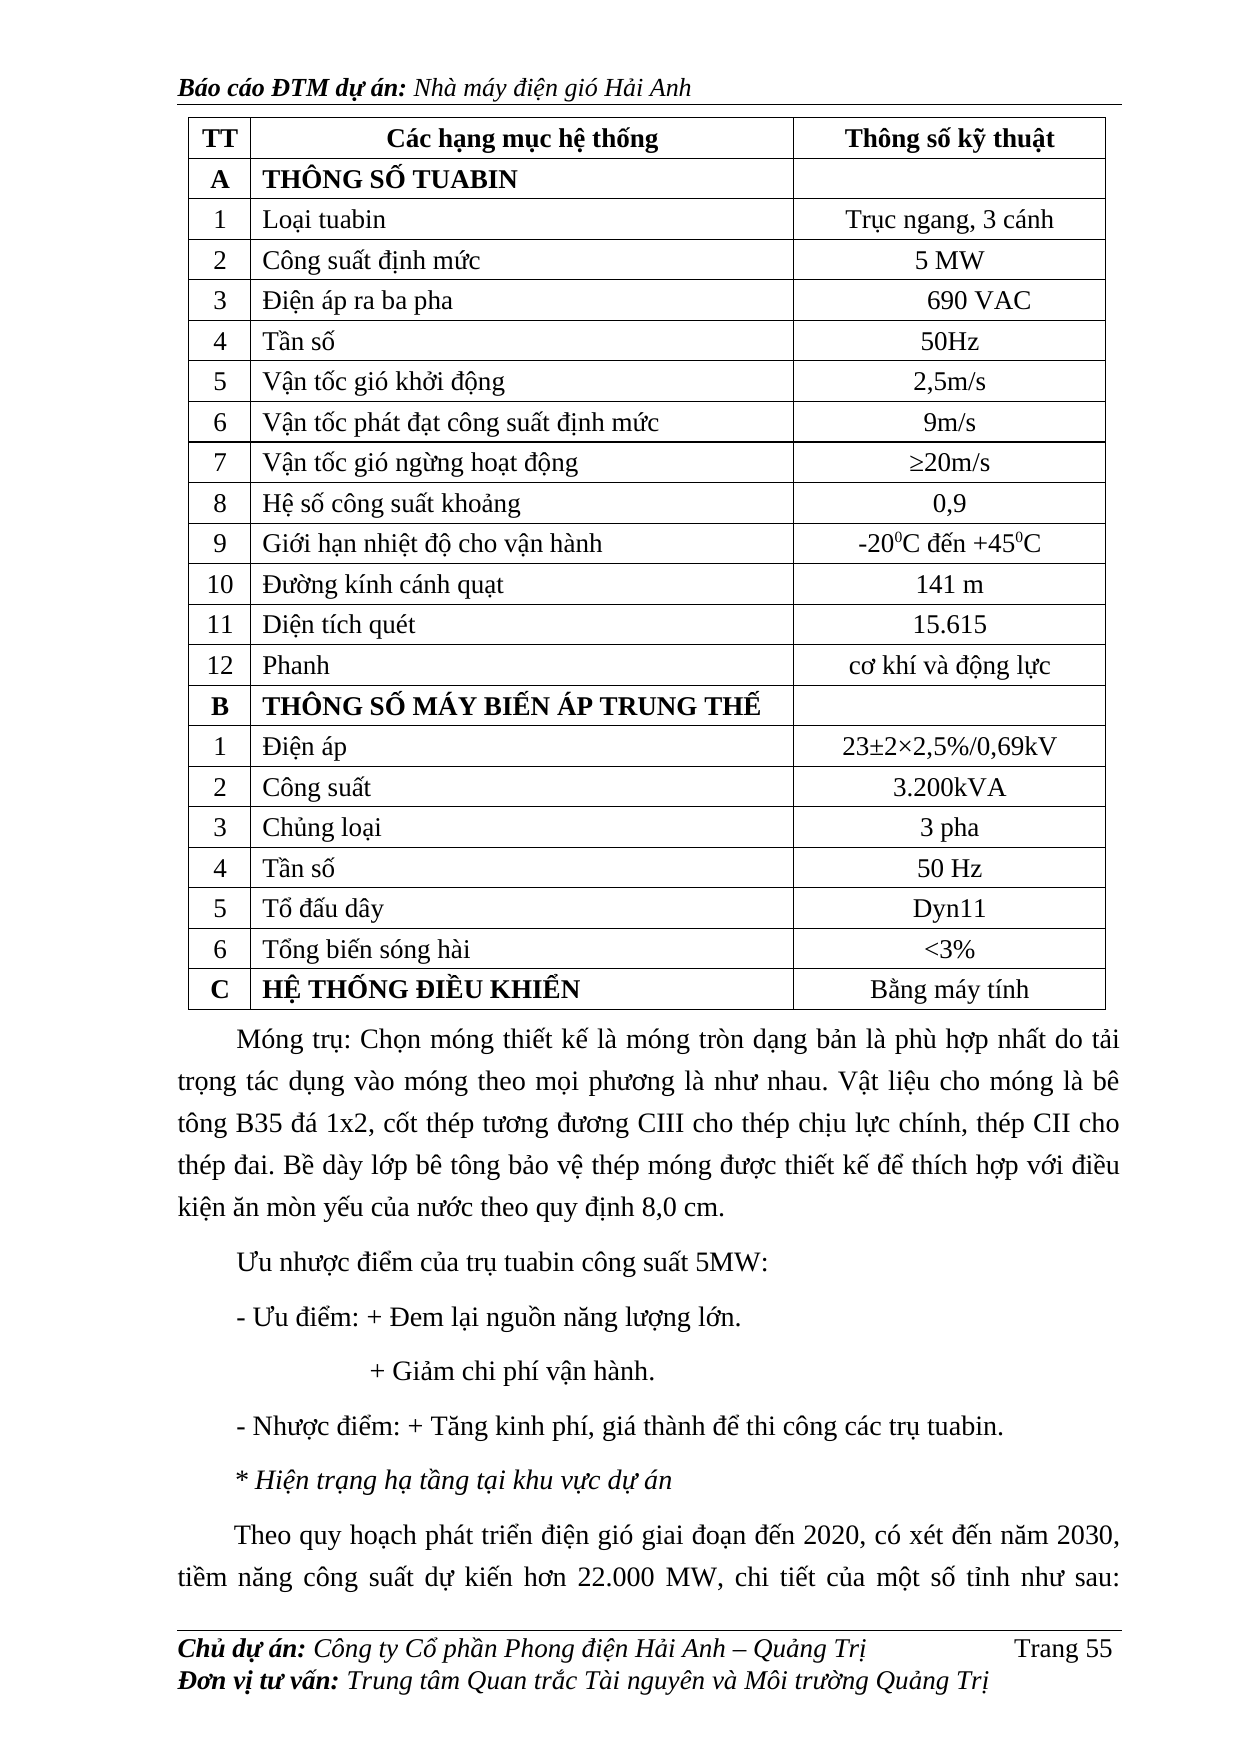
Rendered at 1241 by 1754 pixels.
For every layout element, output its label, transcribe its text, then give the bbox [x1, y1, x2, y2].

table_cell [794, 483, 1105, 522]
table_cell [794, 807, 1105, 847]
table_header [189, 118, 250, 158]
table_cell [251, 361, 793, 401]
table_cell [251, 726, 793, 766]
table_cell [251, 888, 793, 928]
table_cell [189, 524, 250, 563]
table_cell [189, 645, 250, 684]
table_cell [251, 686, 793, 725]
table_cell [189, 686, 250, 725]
text * Hiện trạng hạ tầng tại khu vực dự án [177, 1463, 1122, 1496]
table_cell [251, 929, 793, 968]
text Ưu nhược điểm của trụ tuabin công suất 5MW: [177, 1245, 1122, 1277]
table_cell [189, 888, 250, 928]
text Móng trụ: Chọn móng thiết kế là móng tròn dạng bản là phù hợp nhất do tải trọng tác dụng vào móng theo mọi phương là như nhau. Vật liệu cho móng là bê tông B35 đá 1x2, cốt thép tương đương CIII cho thép chịu lực chính, thép CII cho thép đai. Bề dày lớp bê tông bảo vệ thép móng được thiết kế để thích hợp với điều kiện ăn mòn yếu của nước theo quy định 8,0 cm. [177, 1022, 1122, 1223]
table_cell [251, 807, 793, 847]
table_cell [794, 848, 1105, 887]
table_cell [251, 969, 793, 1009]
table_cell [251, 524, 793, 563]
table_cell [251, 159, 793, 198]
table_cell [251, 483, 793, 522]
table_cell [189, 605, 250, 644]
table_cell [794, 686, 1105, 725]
text - Nhược điểm: + Tăng kinh phí, giá thành để thi công các trụ tuabin. [177, 1409, 1122, 1441]
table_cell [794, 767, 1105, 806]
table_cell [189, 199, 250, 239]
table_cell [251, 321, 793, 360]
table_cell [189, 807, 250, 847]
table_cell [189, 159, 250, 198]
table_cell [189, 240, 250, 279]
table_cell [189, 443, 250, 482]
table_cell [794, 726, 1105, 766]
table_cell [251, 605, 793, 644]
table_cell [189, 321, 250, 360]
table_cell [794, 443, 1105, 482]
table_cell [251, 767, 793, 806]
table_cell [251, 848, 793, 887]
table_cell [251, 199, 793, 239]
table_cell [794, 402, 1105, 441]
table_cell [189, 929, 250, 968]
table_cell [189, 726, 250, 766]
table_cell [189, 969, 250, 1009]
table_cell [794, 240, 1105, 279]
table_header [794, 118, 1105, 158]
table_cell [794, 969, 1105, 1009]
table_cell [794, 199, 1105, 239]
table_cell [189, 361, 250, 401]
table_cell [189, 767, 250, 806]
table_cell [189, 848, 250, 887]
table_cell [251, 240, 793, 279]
text - Ưu điểm: + Đem lại nguồn năng lượng lớn. [177, 1300, 1122, 1332]
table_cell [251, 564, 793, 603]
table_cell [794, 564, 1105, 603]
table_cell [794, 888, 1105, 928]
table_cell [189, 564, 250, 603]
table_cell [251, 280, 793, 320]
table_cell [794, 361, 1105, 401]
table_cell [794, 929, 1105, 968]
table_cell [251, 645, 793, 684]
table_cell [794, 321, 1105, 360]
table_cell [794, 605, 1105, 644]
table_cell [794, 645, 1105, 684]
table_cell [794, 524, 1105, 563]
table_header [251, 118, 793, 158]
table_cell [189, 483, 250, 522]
text + Giảm chi phí vận hành. [177, 1354, 1122, 1387]
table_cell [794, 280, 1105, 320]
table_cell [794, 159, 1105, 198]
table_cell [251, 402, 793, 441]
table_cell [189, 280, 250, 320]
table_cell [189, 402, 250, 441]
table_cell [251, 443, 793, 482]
